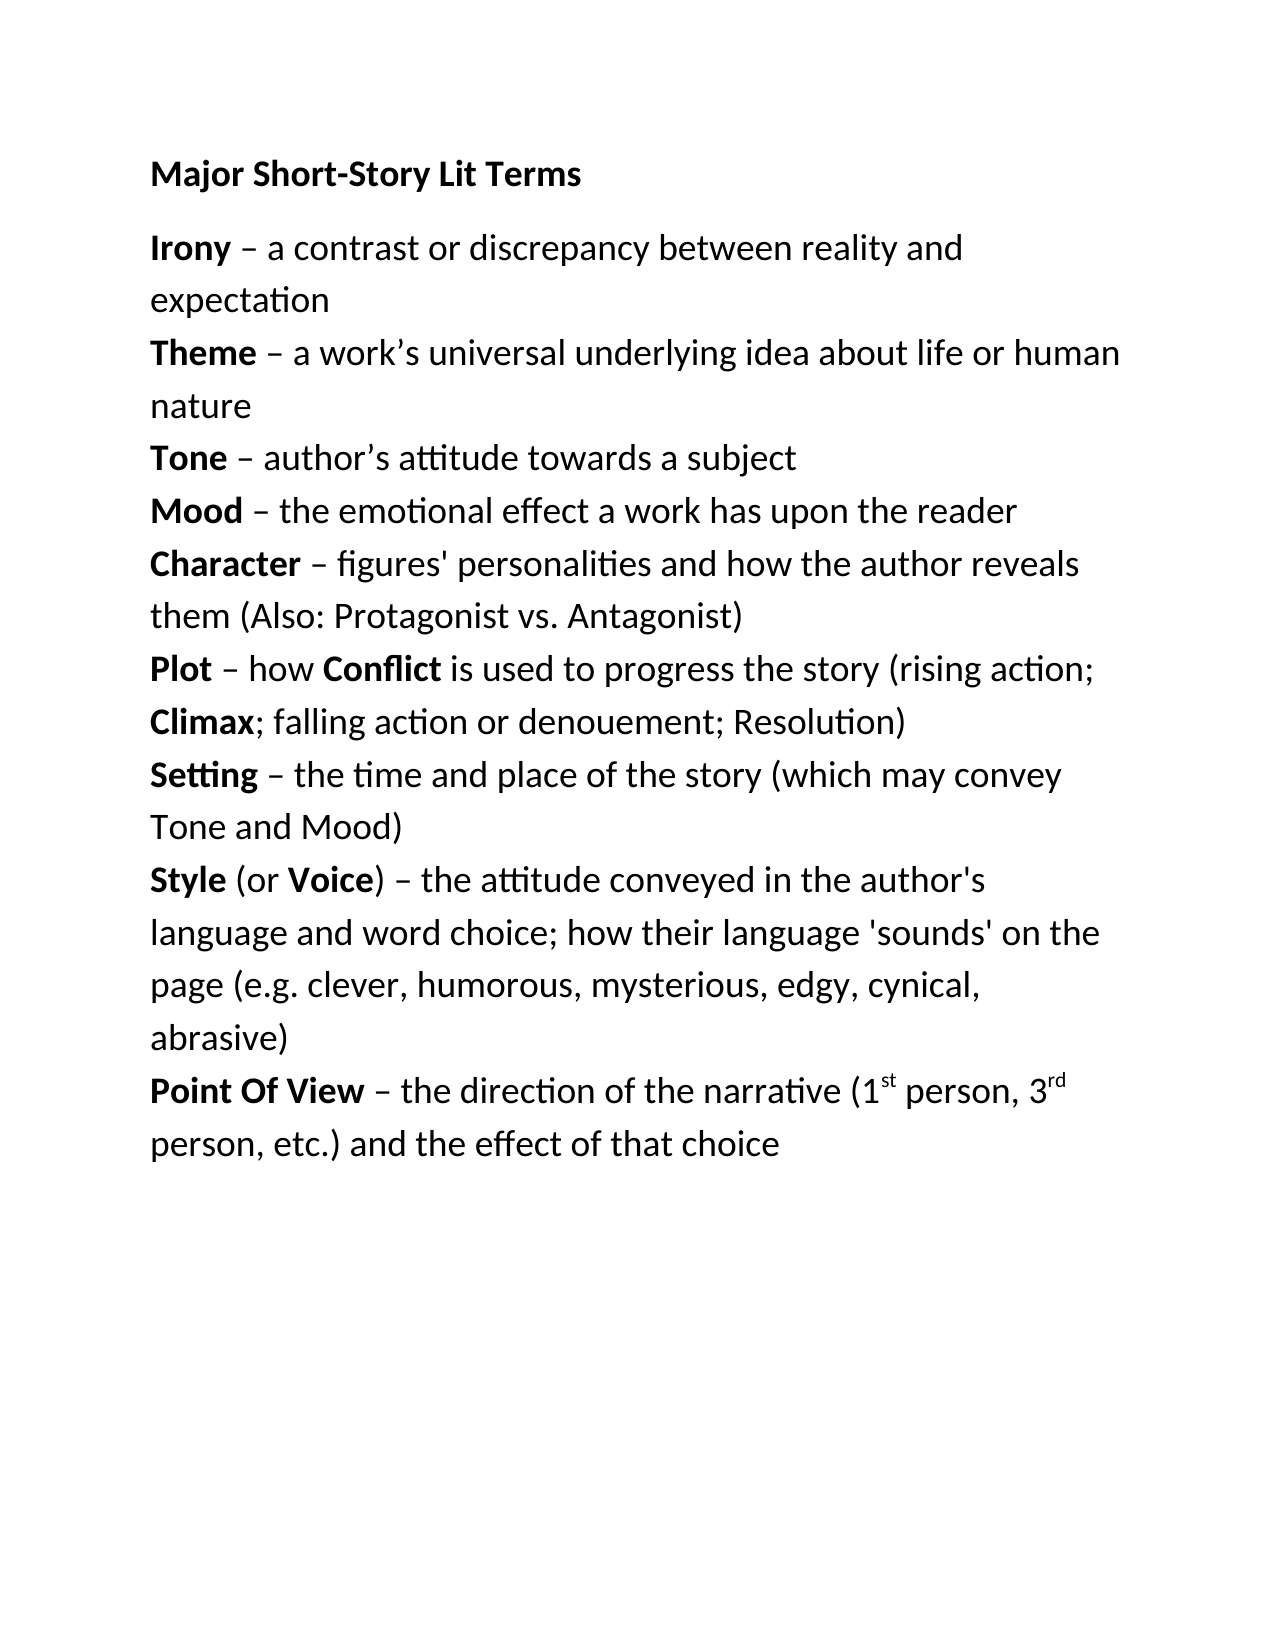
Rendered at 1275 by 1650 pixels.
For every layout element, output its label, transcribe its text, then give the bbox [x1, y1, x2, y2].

text Irony – a contrast or discrepancy between reality and expectation Theme – a work’s universal underlying idea about life or human nature Tone – author’s attitude towards a subject Mood – the emotional effect a work has upon the reader Character – figures' personalities and how the author reveals them (Also: Protagonist vs. Antagonist) Plot – how Conflict is used to progress the story (rising action; Climax; falling action or denouement; Resolution) Setting – the time and place of the story (which may convey Tone and Mood) Style (or Voice) – the attitude conveyed in the author's language and word choice; how their language 'sounds' on the page (e.g. clever, humorous, mysterious, edgy, cynical, abrasive) Point Of View – the direction of the narrative (1st person, 3rd person, etc.) and the effect of that choice [150, 223, 1125, 1165]
text Major Short-Story Lit Terms [150, 150, 1125, 196]
